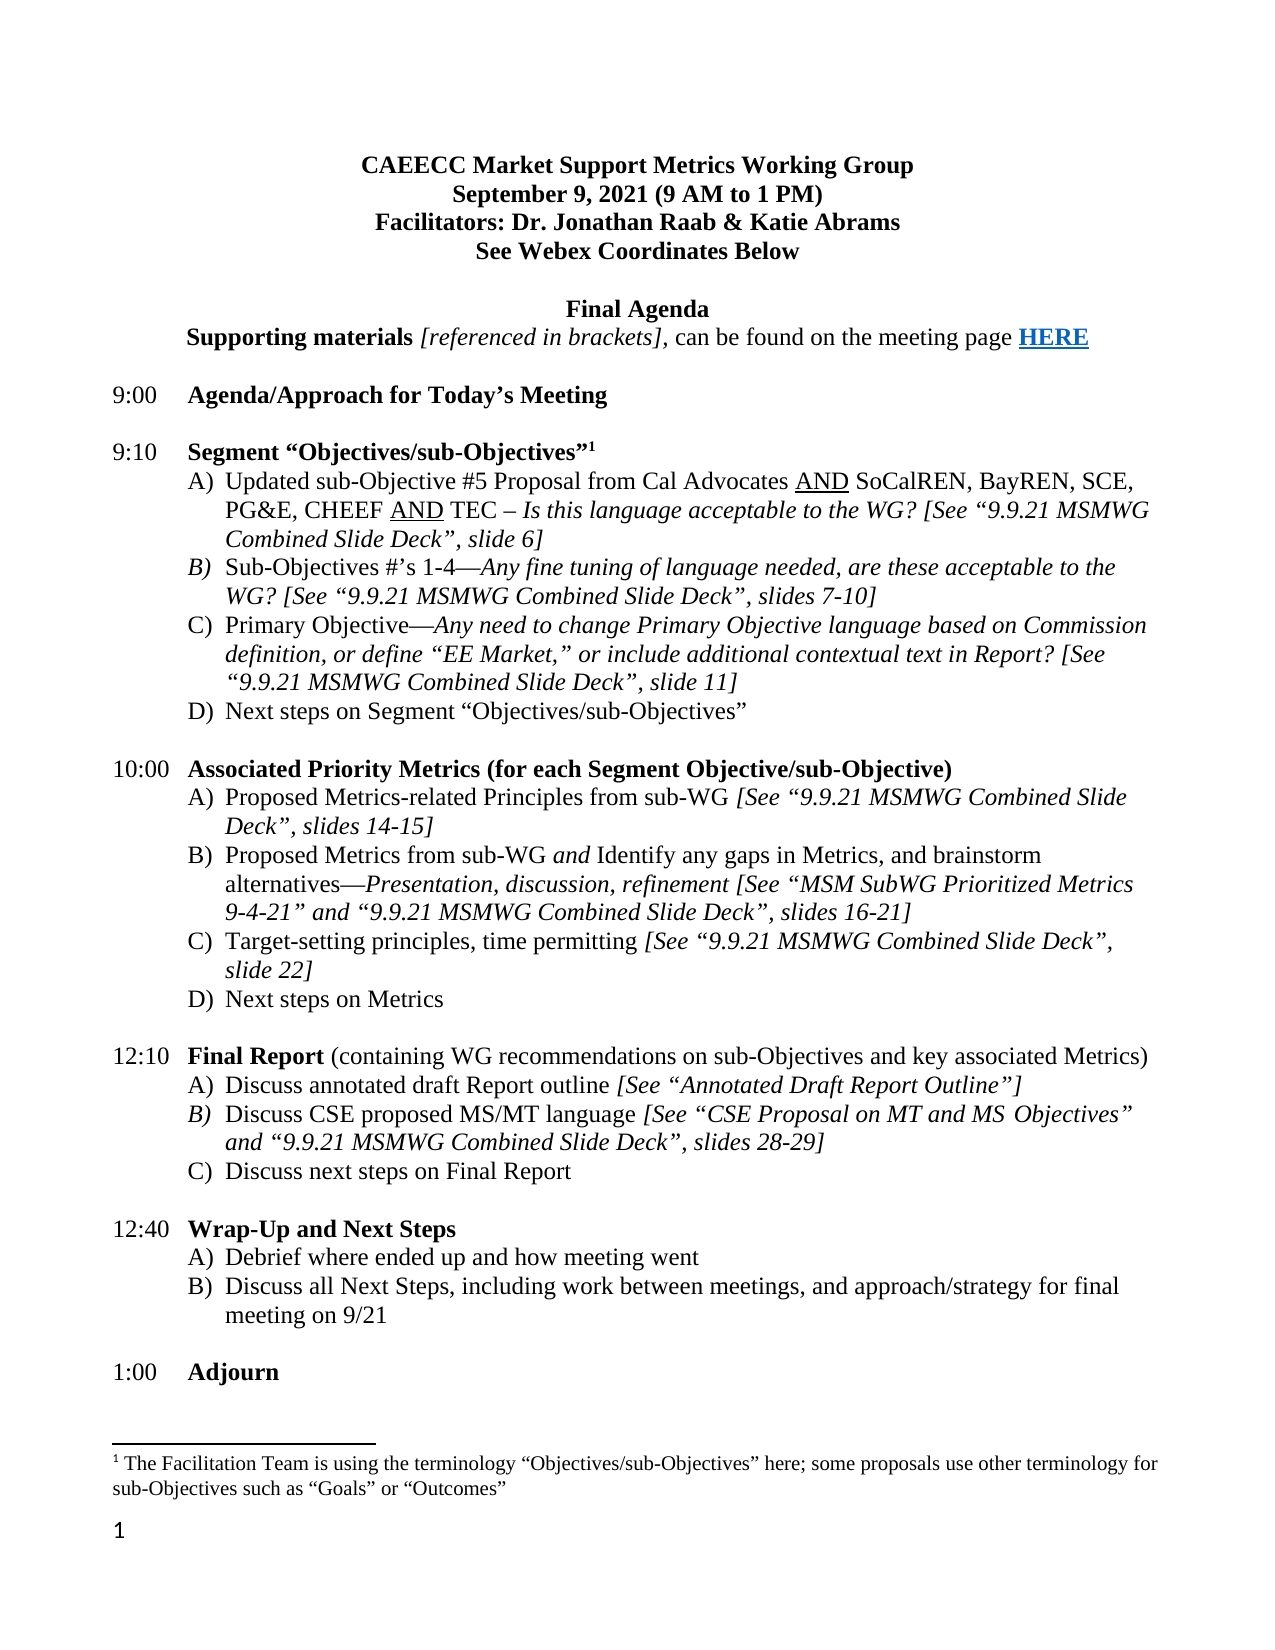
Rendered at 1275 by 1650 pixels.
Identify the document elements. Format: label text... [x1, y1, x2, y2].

list Updated sub-Objective #5 Proposal from Cal Advocates AND SoCalREN, BayREN, SCE, PG&E, CHEEF AND TEC – Is this language acceptable to the WG? [See “9.9.21 MSMWG Combined Slide Deck”, slide 6] [187, 466, 1162, 552]
list Discuss next steps on Final Report [187, 1156, 1162, 1185]
list Discuss CSE proposed MS/MT language [See “CSE Proposal on MT and MS Objectives” and “9.9.21 MSMWG Combined Slide Deck”, slides 28-29] [187, 1099, 1162, 1156]
list Discuss all Next Steps, including work between meetings, and approach/strategy for final meeting on 9/21 [187, 1271, 1162, 1329]
list Discuss annotated draft Report outline [See “Annotated Draft Report Outline”] [187, 1070, 1162, 1099]
list Target-setting principles, time permitting [See “9.9.21 MSMWG Combined Slide Deck”, slide 22] [187, 926, 1162, 984]
text 9:00 Agenda/Approach for Today’s Meeting [112, 380, 1162, 409]
text 12:40 Wrap-Up and Next Steps [112, 1214, 1162, 1242]
text Facilitators: Dr. Jonathan Raab & Katie Abrams [112, 207, 1162, 236]
text Supporting materials [referenced in brackets], can be found on the meeting page HERE [112, 322, 1162, 351]
text 10:00 Associated Priority Metrics (for each Segment Objective/sub-Objective) [112, 754, 1162, 782]
list Next steps on Segment “Objectives/sub-Objectives” [187, 696, 1162, 725]
text 9:10 Segment “Objectives/sub-Objectives” [112, 437, 1162, 466]
text 1:00 Adjourn [112, 1357, 1162, 1386]
text See Webex Coordinates Below [112, 236, 1162, 265]
list Debrief where ended up and how meeting went [187, 1242, 1162, 1271]
text Final Agenda [112, 294, 1162, 322]
list Next steps on Metrics [187, 984, 1162, 1012]
list Proposed Metrics from sub-WG and Identify any gaps in Metrics, and brainstorm alternatives—Presentation, discussion, refinement [See “MSM SubWG Prioritized Metrics 9-4-21” and “9.9.21 MSMWG Combined Slide Deck”, slides 16-21] [187, 840, 1162, 926]
list Sub-Objectives #’s 1-4—Any fine tuning of language needed, are these acceptable to the WG? [See “9.9.21 MSMWG Combined Slide Deck”, slides 7-10] [187, 552, 1162, 610]
text 12:10 Final Report (containing WG recommendations on sub-Objectives and key associated Metrics) [112, 1041, 1162, 1070]
list Primary Objective—Any need to change Primary Objective language based on Commission definition, or define “EE Market,” or include additional contextual text in Report? [See “9.9.21 MSMWG Combined Slide Deck”, slide 11] [187, 610, 1162, 696]
text September 9, 2021 (9 AM to 1 PM) [112, 179, 1162, 207]
text CAEECC Market Support Metrics Working Group [112, 150, 1162, 179]
list Proposed Metrics-related Principles from sub-WG [See “9.9.21 MSMWG Combined Slide Deck”, slides 14-15] [187, 782, 1162, 840]
